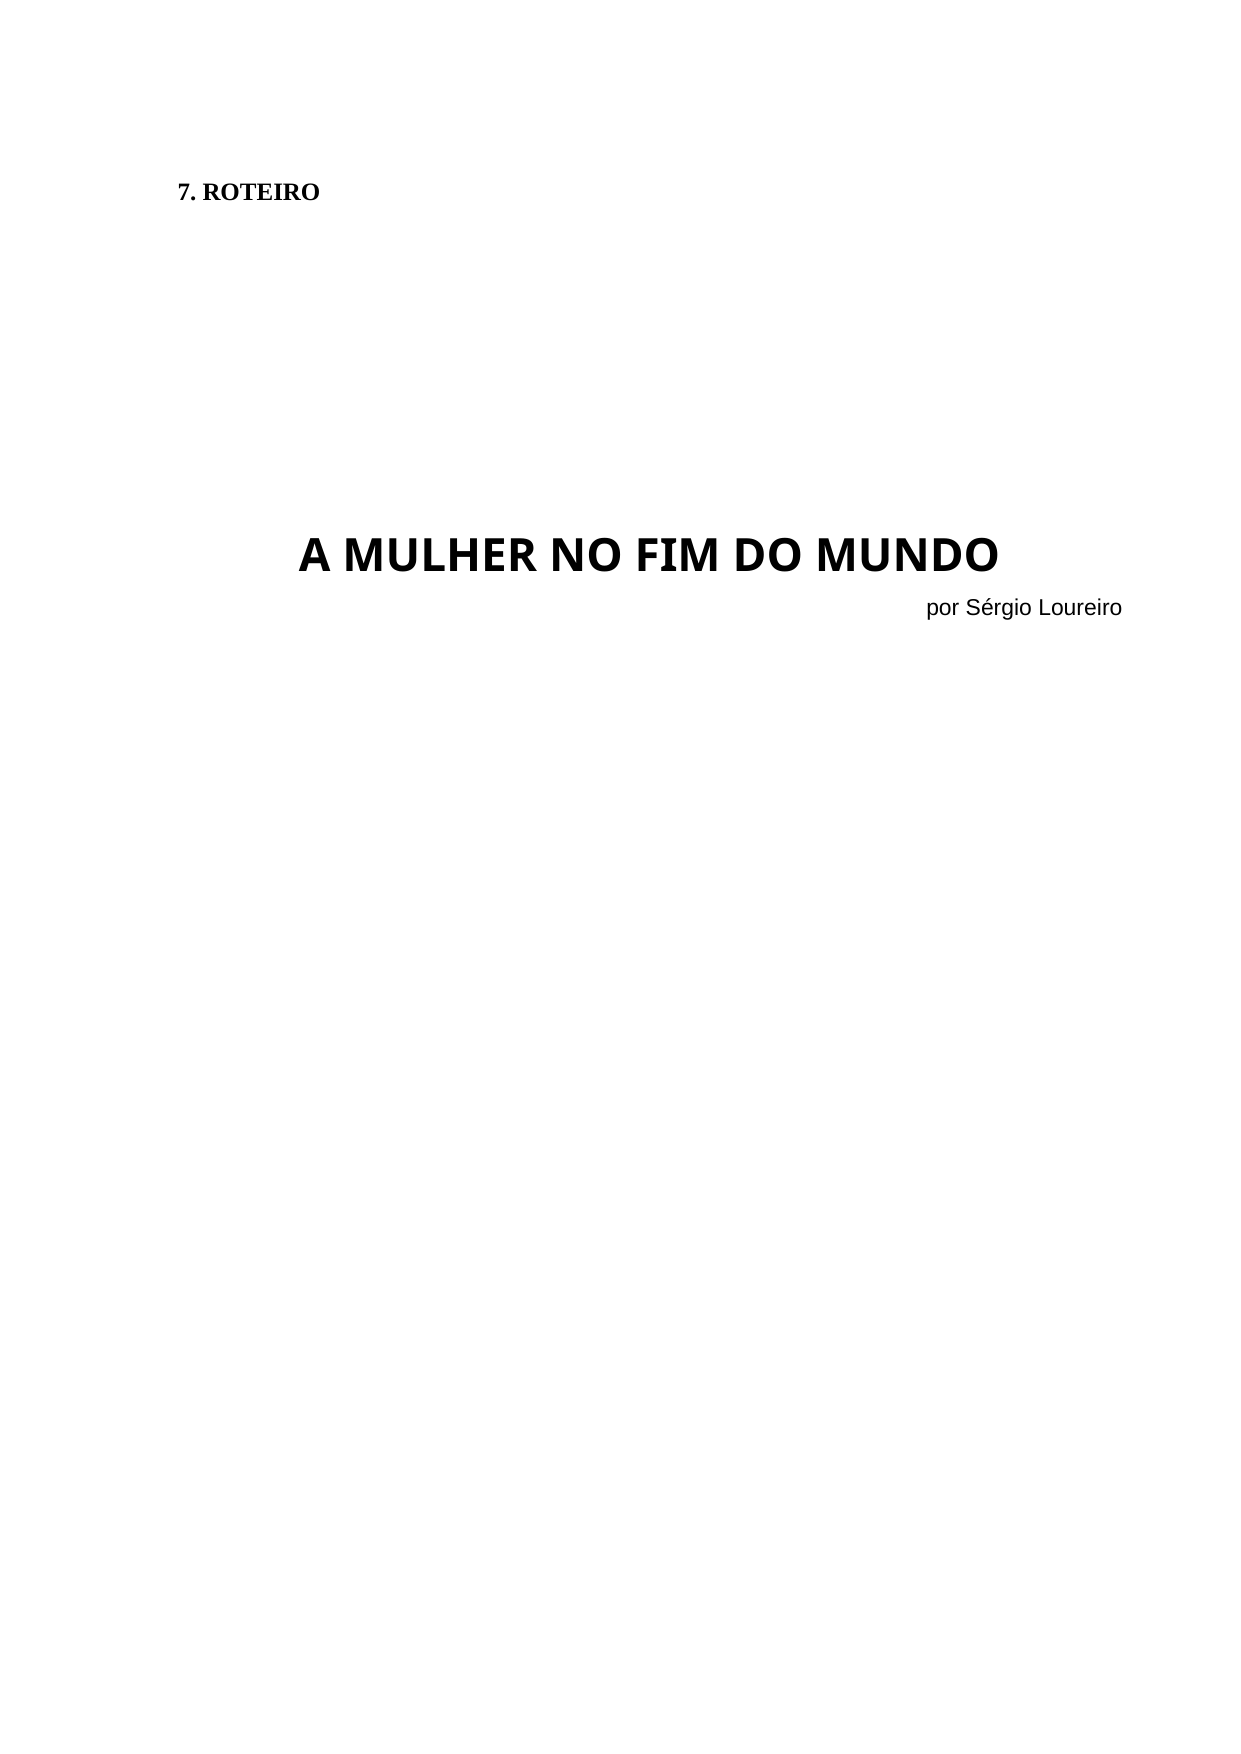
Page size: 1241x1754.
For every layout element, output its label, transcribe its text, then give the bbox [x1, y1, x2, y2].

text A MULHER NO FIM DO MUNDO [177, 522, 1122, 585]
text 7. ROTEIRO [177, 177, 1122, 206]
text por Sérgio Loureiro [177, 594, 1122, 620]
